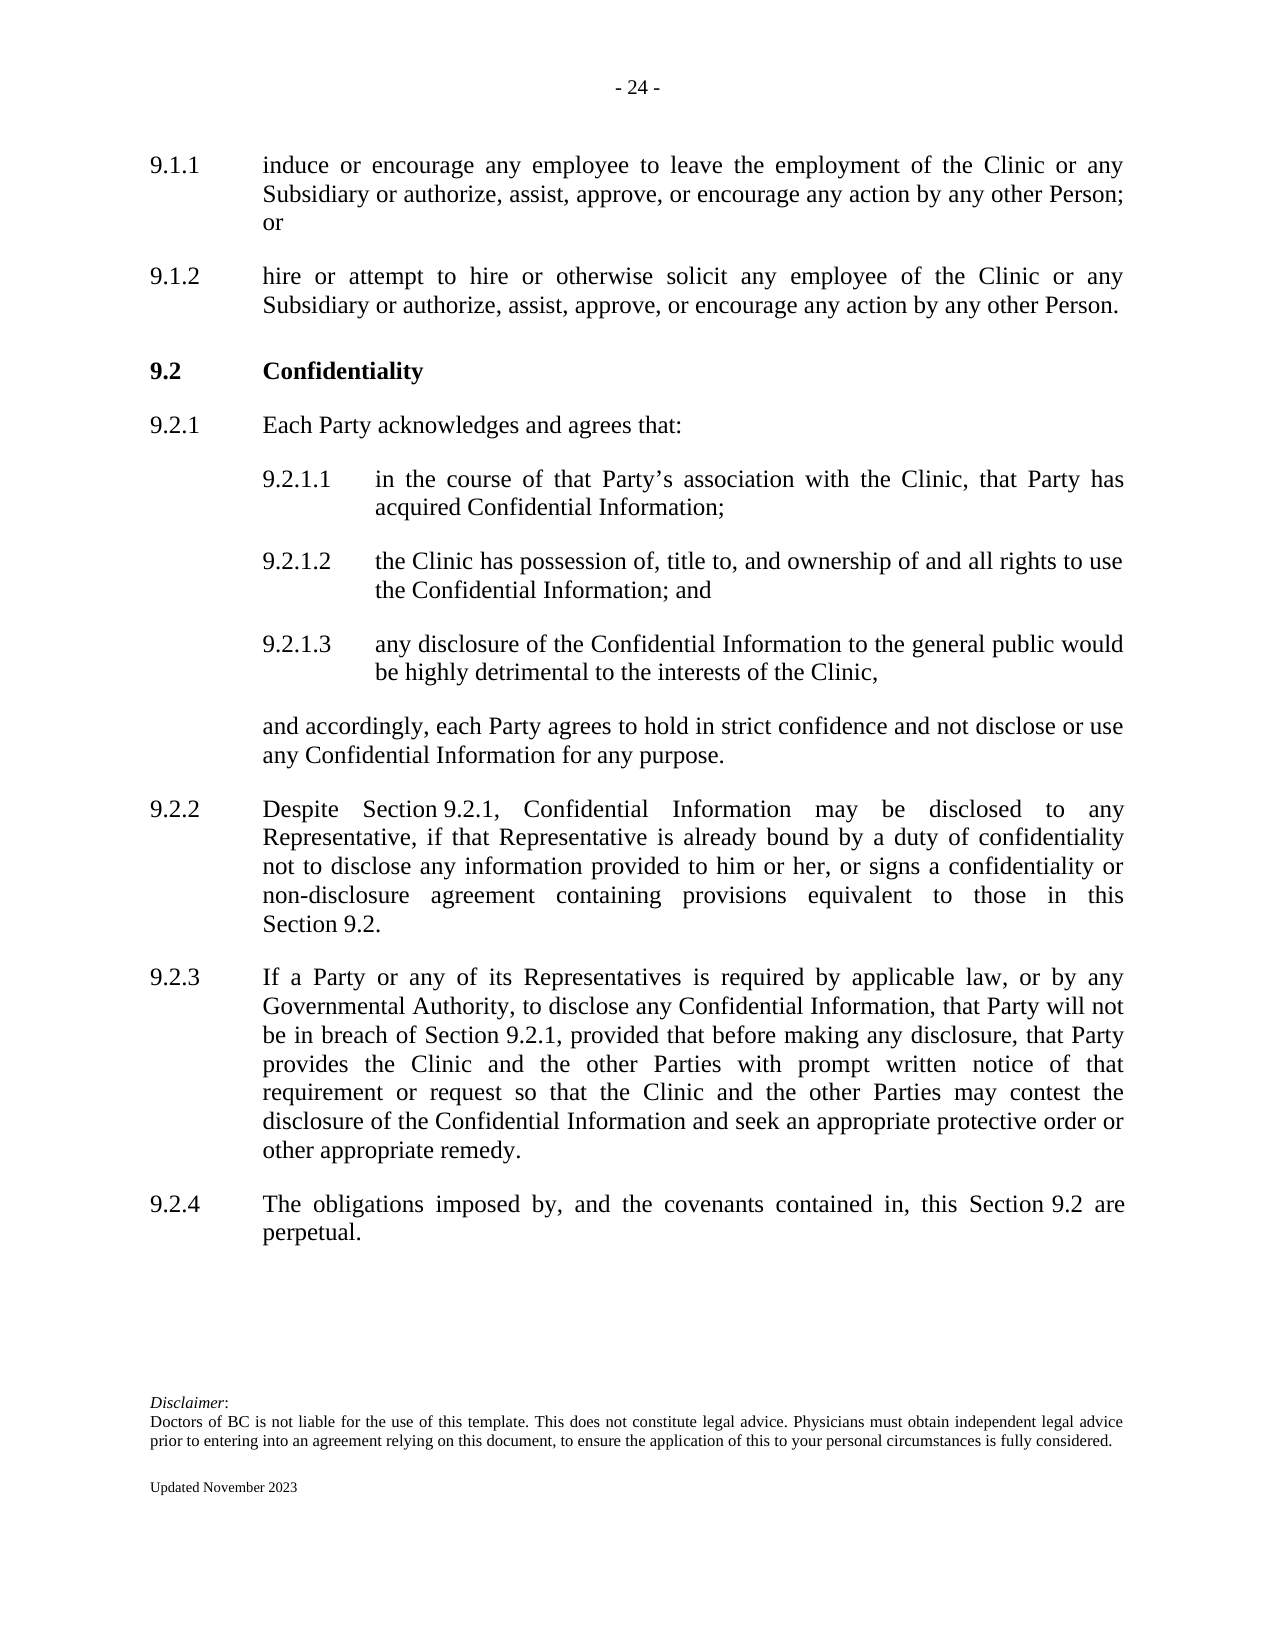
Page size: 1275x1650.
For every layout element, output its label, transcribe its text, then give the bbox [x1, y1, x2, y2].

text The obligations imposed by, and the covenants contained in, this Section 9.2 are perpetual. [150, 1189, 1125, 1246]
text hire or attempt to hire or otherwise solicit any employee of the Clinic or any Subsidiary or authorize, assist, approve, or encourage any action by any other Person. [150, 261, 1125, 319]
text Each Party acknowledges and agrees that: [150, 410, 1125, 439]
text Confidentiality [150, 356, 1125, 385]
text the Clinic has possession of, title to, and ownership of and all rights to use the Confidential Information; and [262, 546, 1125, 604]
text Despite Section 9.2.1, Confidential Information may be disclosed to any Representative, if that Representative is already bound by a duty of confidentiality not to disclose any information provided to him or her, or signs a confidentiality or non-disclosure agreement containing provisions equivalent to those in this Section 9.2. [150, 794, 1125, 937]
text in the course of that Party’s association with the Clinic, that Party has acquired Confidential Information; [262, 464, 1125, 521]
text induce or encourage any employee to leave the employment of the Clinic or any Subsidiary or authorize, assist, approve, or encourage any action by any other Person; or [150, 150, 1125, 236]
text and accordingly, each Party agrees to hold in strict confidence and not disclose or use any Confidential Information for any purpose. [262, 711, 1125, 769]
text If a Party or any of its Representatives is required by applicable law, or by any Governmental Authority, to disclose any Confidential Information, that Party will not be in breach of Section 9.2.1, provided that before making any disclosure, that Party provides the Clinic and the other Parties with prompt written notice of that requirement or request so that the Clinic and the other Parties may contest the disclosure of the Confidential Information and seek an appropriate protective order or other appropriate remedy. [150, 962, 1125, 1164]
text any disclosure of the Confidential Information to the general public would be highly detrimental to the interests of the Clinic, [262, 629, 1125, 686]
